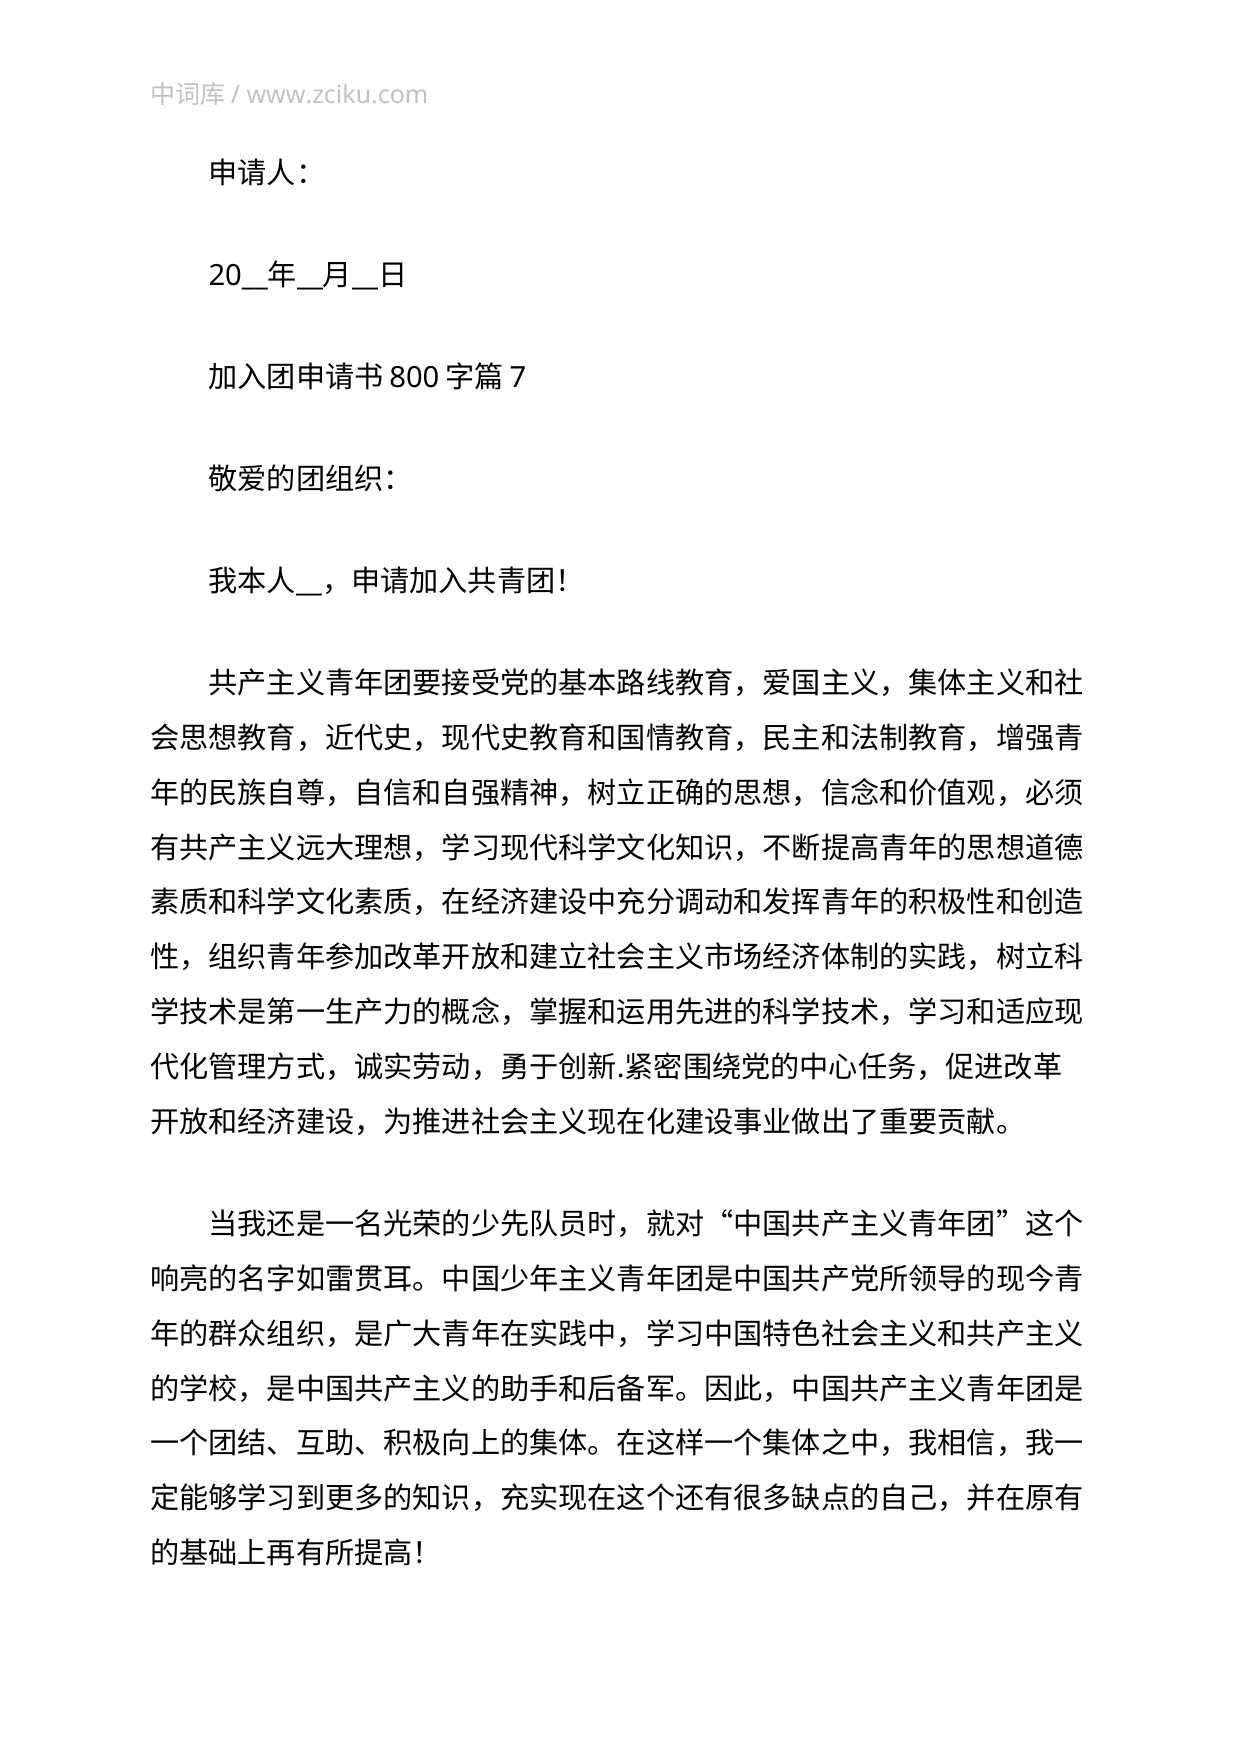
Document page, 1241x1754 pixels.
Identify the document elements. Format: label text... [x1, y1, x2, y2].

text 加入团申请书800字篇7 [150, 354, 1090, 396]
text 申请人： [150, 150, 1090, 192]
text 我本人__，申请加入共青团！ [150, 557, 1090, 600]
text 当我还是一名光荣的少先队员时，就对“中国共产主义青年团”这个响亮的名字如雷贯耳。中国少年主义青年团是中国共产党所领导的现今青年的群众组织，是广大青年在实践中，学习中国特色社会主义和共产主义的学校，是中国共产主义的助手和后备军。因此，中国共产主义青年团是一个团结、互助、积极向上的集体。在这样一个集体之中，我相信，我一定能够学习到更多的知识，充实现在这个还有很多缺点的自己，并在原有的基础上再有所提高！ [150, 1201, 1090, 1572]
text 20__年__月__日 [150, 252, 1090, 294]
text 敬爱的团组织： [150, 456, 1090, 498]
text 共产主义青年团要接受党的基本路线教育，爱国主义，集体主义和社会思想教育，近代史，现代史教育和国情教育，民主和法制教育，增强青年的民族自尊，自信和自强精神，树立正确的思想，信念和价值观，必须有共产主义远大理想，学习现代科学文化知识，不断提高青年的思想道德素质和科学文化素质，在经济建设中充分调动和发挥青年的积极性和创造性，组织青年参加改革开放和建立社会主义市场经济体制的实践，树立科学技术是第一生产力的概念，掌握和运用先进的科学技术，学习和适应现代化管理方式，诚实劳动，勇于创新.紧密围绕党的中心任务，促进改革开放和经济建设，为推进社会主义现在化建设事业做出了重要贡献。 [150, 659, 1090, 1141]
